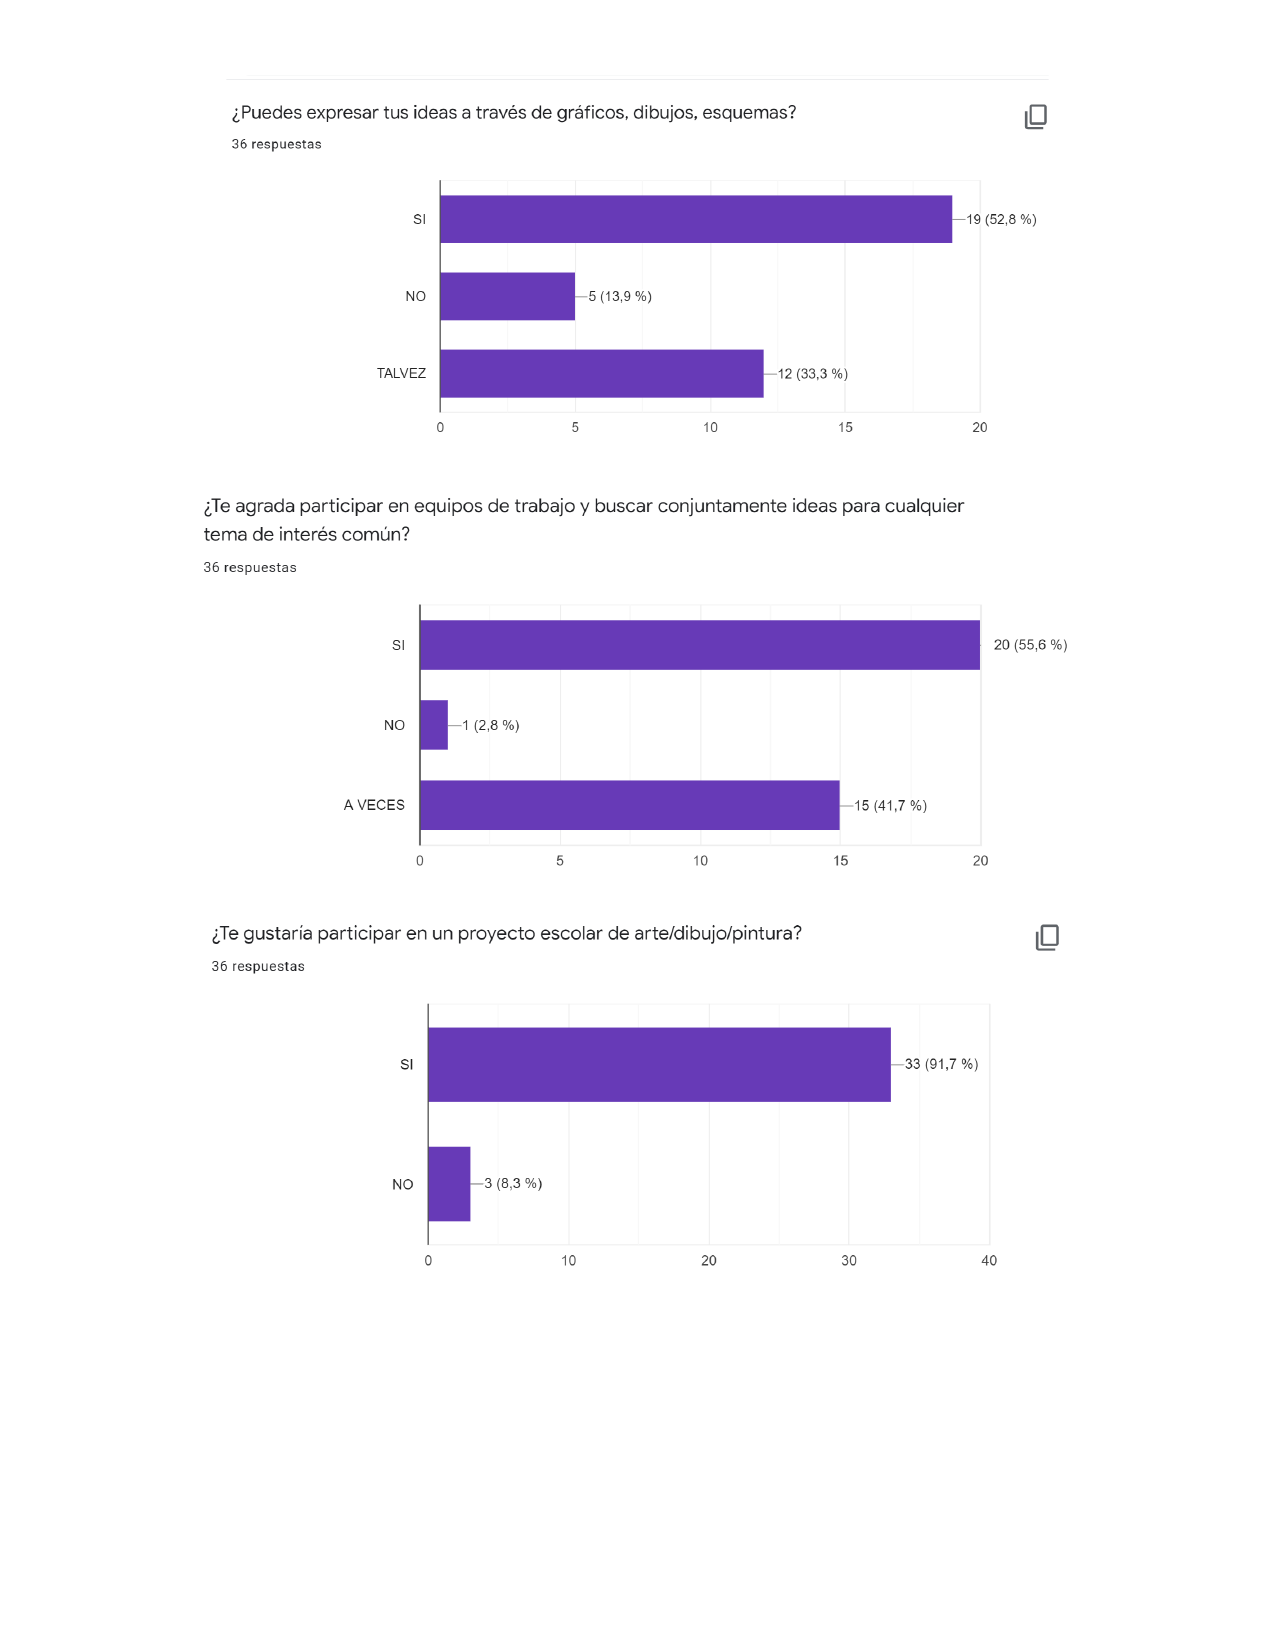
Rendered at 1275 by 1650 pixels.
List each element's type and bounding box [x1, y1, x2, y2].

picture [226, 75, 1049, 463]
picture [202, 481, 1073, 889]
picture [203, 907, 1072, 1291]
